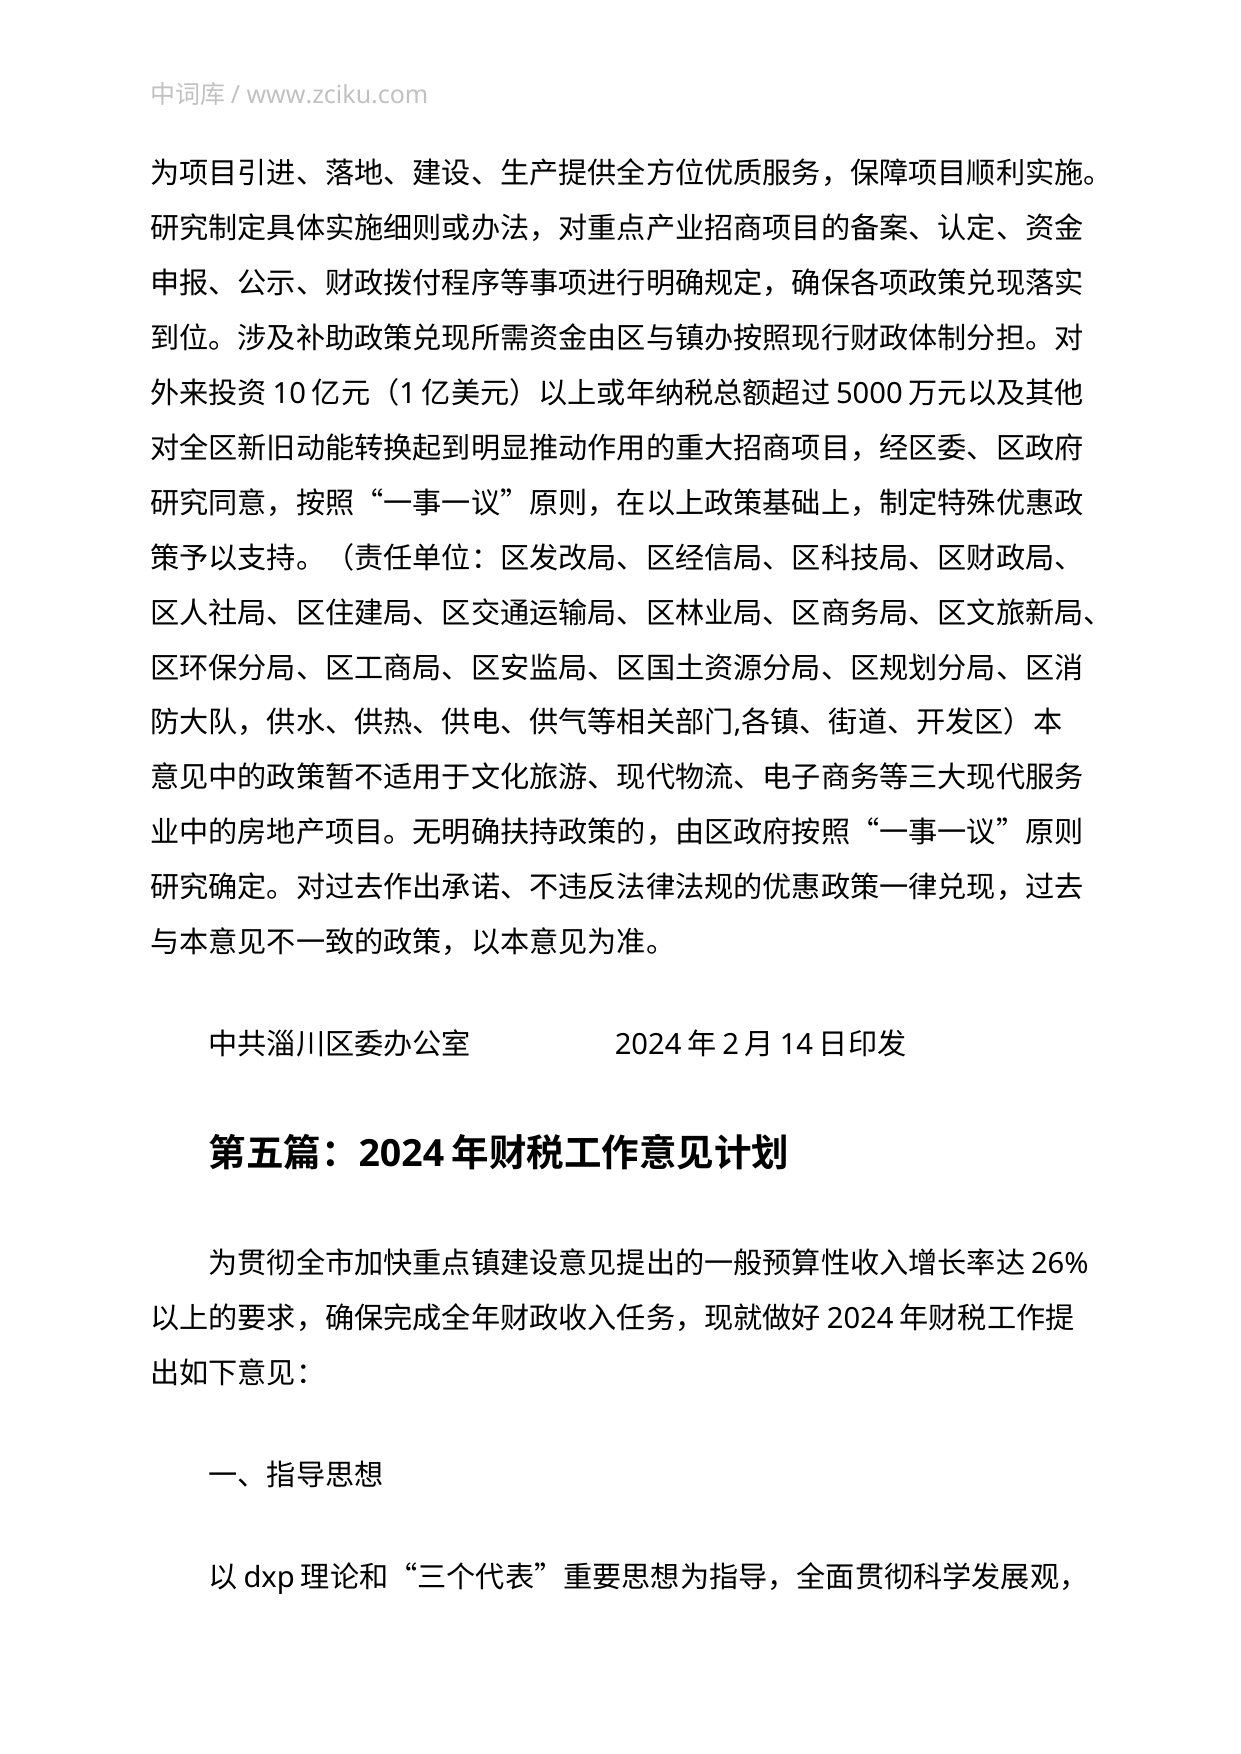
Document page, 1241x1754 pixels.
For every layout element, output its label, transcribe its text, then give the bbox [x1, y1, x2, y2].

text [150, 1554, 1090, 1596]
text 为贯彻全市加快重点镇建设意见提出的一般预算性收入增长率达26%以上的要求，确保完成全年财政收入任务，现就做好2024年财税工作提出如下意见： [150, 1240, 1090, 1392]
text 中共淄川区委办公室 2024年2月14日印发 [150, 1021, 1090, 1063]
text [150, 150, 1090, 961]
text 第五篇：2024年财税工作意见计划 [150, 1122, 1090, 1177]
text 一、指导思想 [150, 1452, 1090, 1494]
